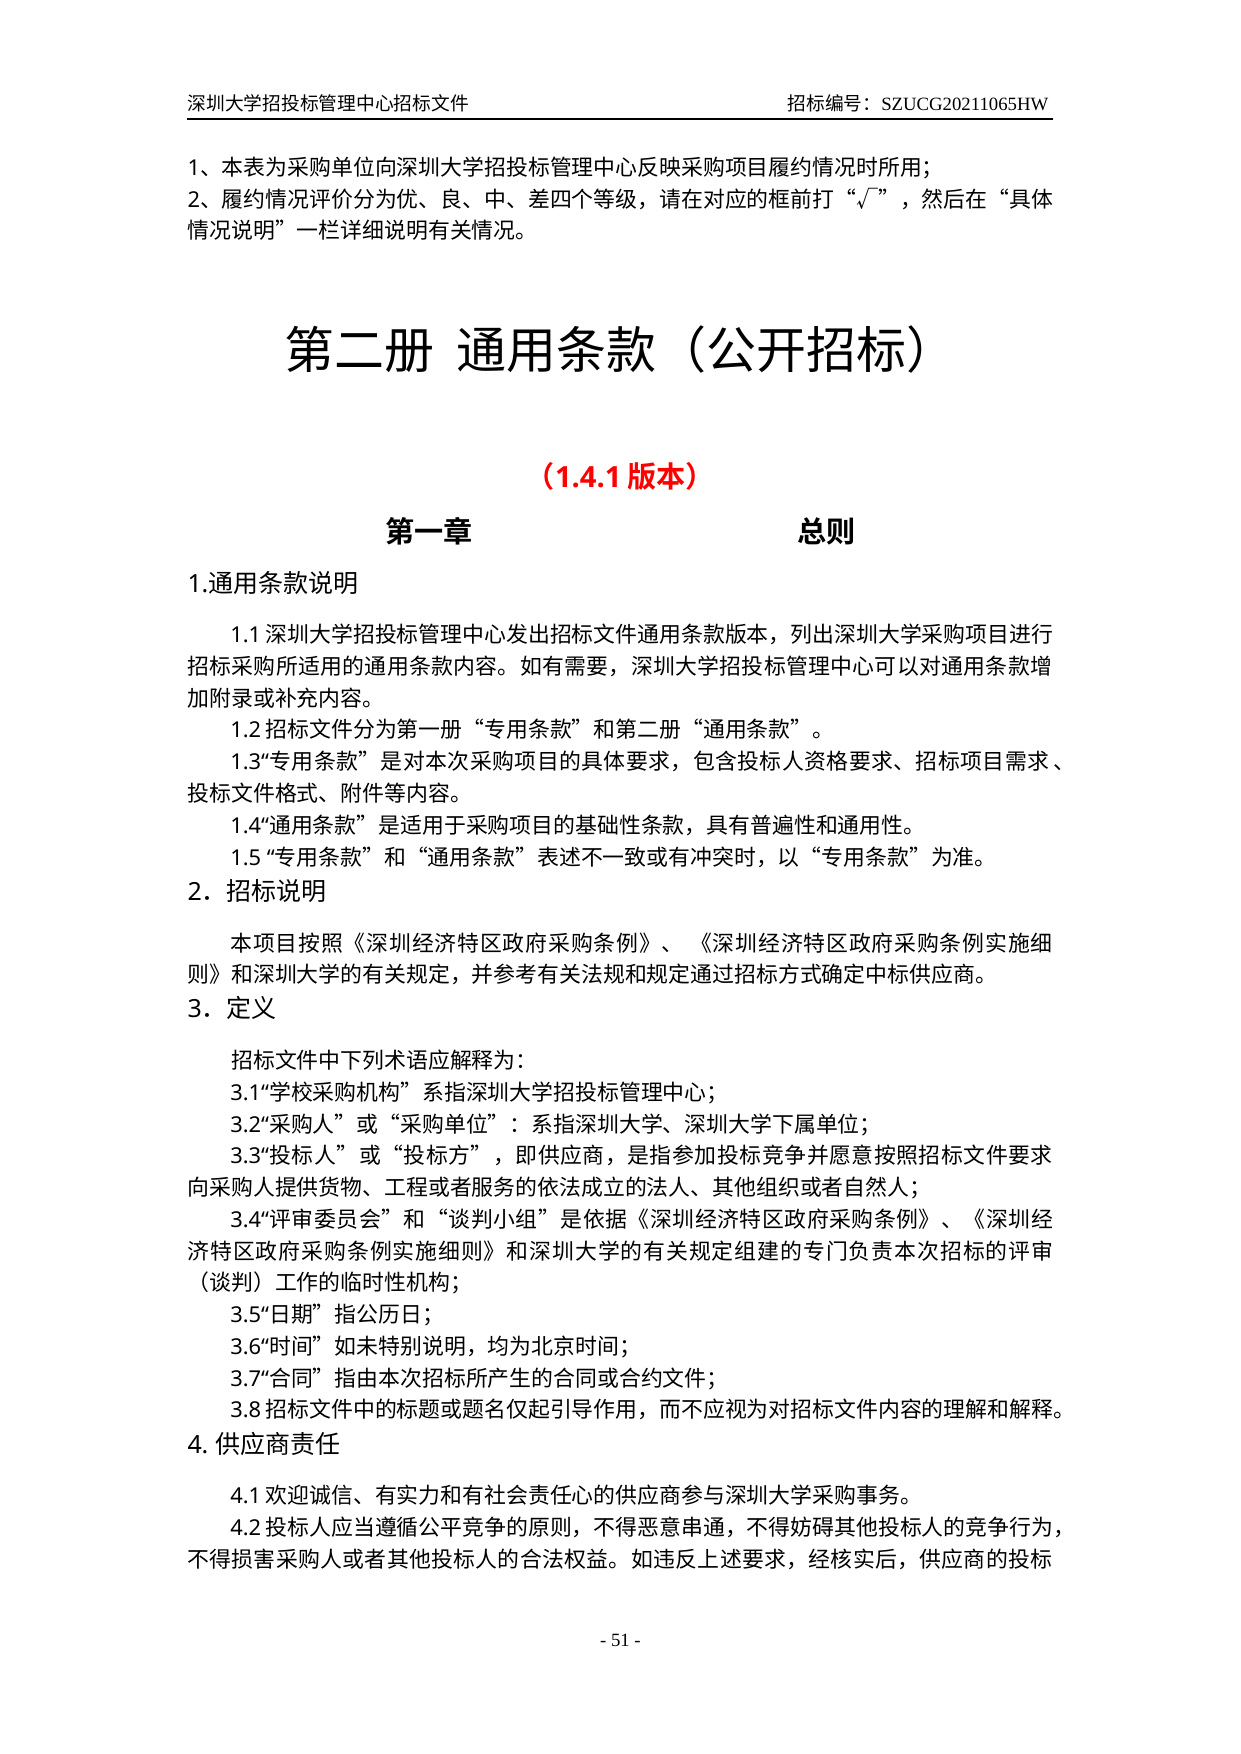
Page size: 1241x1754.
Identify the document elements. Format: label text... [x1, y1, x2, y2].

text 3.1“学校采购机构”系指深圳大学招投标管理中心； [187, 1075, 1053, 1107]
text （1.4.1版本） [187, 453, 1053, 496]
text 1.5 “专用条款”和“通用条款”表述不一致或有冲突时，以“专用条款”为准。 [187, 839, 1053, 871]
text 3.4“评审委员会”和“谈判小组”是依据《深圳经济特区政府采购条例》、《深圳经济特区政府采购条例实施细则》和深圳大学的有关规定组建的专门负责本次招标的评审（谈判）工作的临时性机构； [187, 1202, 1053, 1297]
text 1.4“通用条款”是适用于采购项目的基础性条款，具有普遍性和通用性。 [187, 808, 1053, 839]
subtitle 第二册 通用条款（公开招标） [187, 310, 1053, 383]
text 3.3“投标人”或“投标方”，即供应商，是指参加投标竞争并愿意按照招标文件要求向采购人提供货物、工程或者服务的依法成立的法人、其他组织或者自然人； [187, 1138, 1053, 1202]
text 3.2“采购人”或“采购单位”：系指深圳大学、深圳大学下属单位； [187, 1107, 1053, 1138]
text 2．招标说明 [187, 871, 1053, 907]
text 3．定义 [187, 989, 1053, 1025]
text 3.8招标文件中的标题或题名仅起引导作用，而不应视为对招标文件内容的理解和解释。 [187, 1392, 1053, 1424]
text 2、履约情况评价分为优、良、中、差四个等级，请在对应的框前打“√”，然后在“具体情况说明”一栏详细说明有关情况。 [187, 182, 1053, 245]
text 1.2招标文件分为第一册“专用条款”和第二册“通用条款”。 [187, 712, 1053, 744]
text 招标文件中下列术语应解释为： [187, 1043, 1053, 1075]
text 4. 供应商责任 [187, 1424, 1053, 1460]
text 1、本表为采购单位向深圳大学招投标管理中心反映采购项目履约情况时所用； [187, 150, 1053, 182]
text 4.1欢迎诚信、有实力和有社会责任心的供应商参与深圳大学采购事务。 [187, 1478, 1053, 1510]
list 总则 [187, 508, 1053, 551]
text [187, 1510, 1053, 1574]
text 3.6“时间”如未特别说明，均为北京时间； [187, 1329, 1053, 1361]
text 3.5“日期”指公历日； [187, 1297, 1053, 1329]
text 3.7“合同”指由本次招标所产生的合同或合约文件； [187, 1361, 1053, 1392]
text 1.1深圳大学招投标管理中心发出招标文件通用条款版本，列出深圳大学采购项目进行招标采购所适用的通用条款内容。如有需要，深圳大学招投标管理中心可以对通用条款增加附录或补充内容。 [187, 617, 1053, 712]
text 1.3“专用条款”是对本次采购项目的具体要求，包含投标人资格要求、招标项目需求、投标文件格式、附件等内容。 [187, 744, 1053, 808]
text 1.通用条款说明 [187, 563, 1053, 599]
text 本项目按照《深圳经济特区政府采购条例》、 《深圳经济特区政府采购条例实施细则》和深圳大学的有关规定，并参考有关法规和规定通过招标方式确定中标供应商。 [187, 926, 1053, 989]
